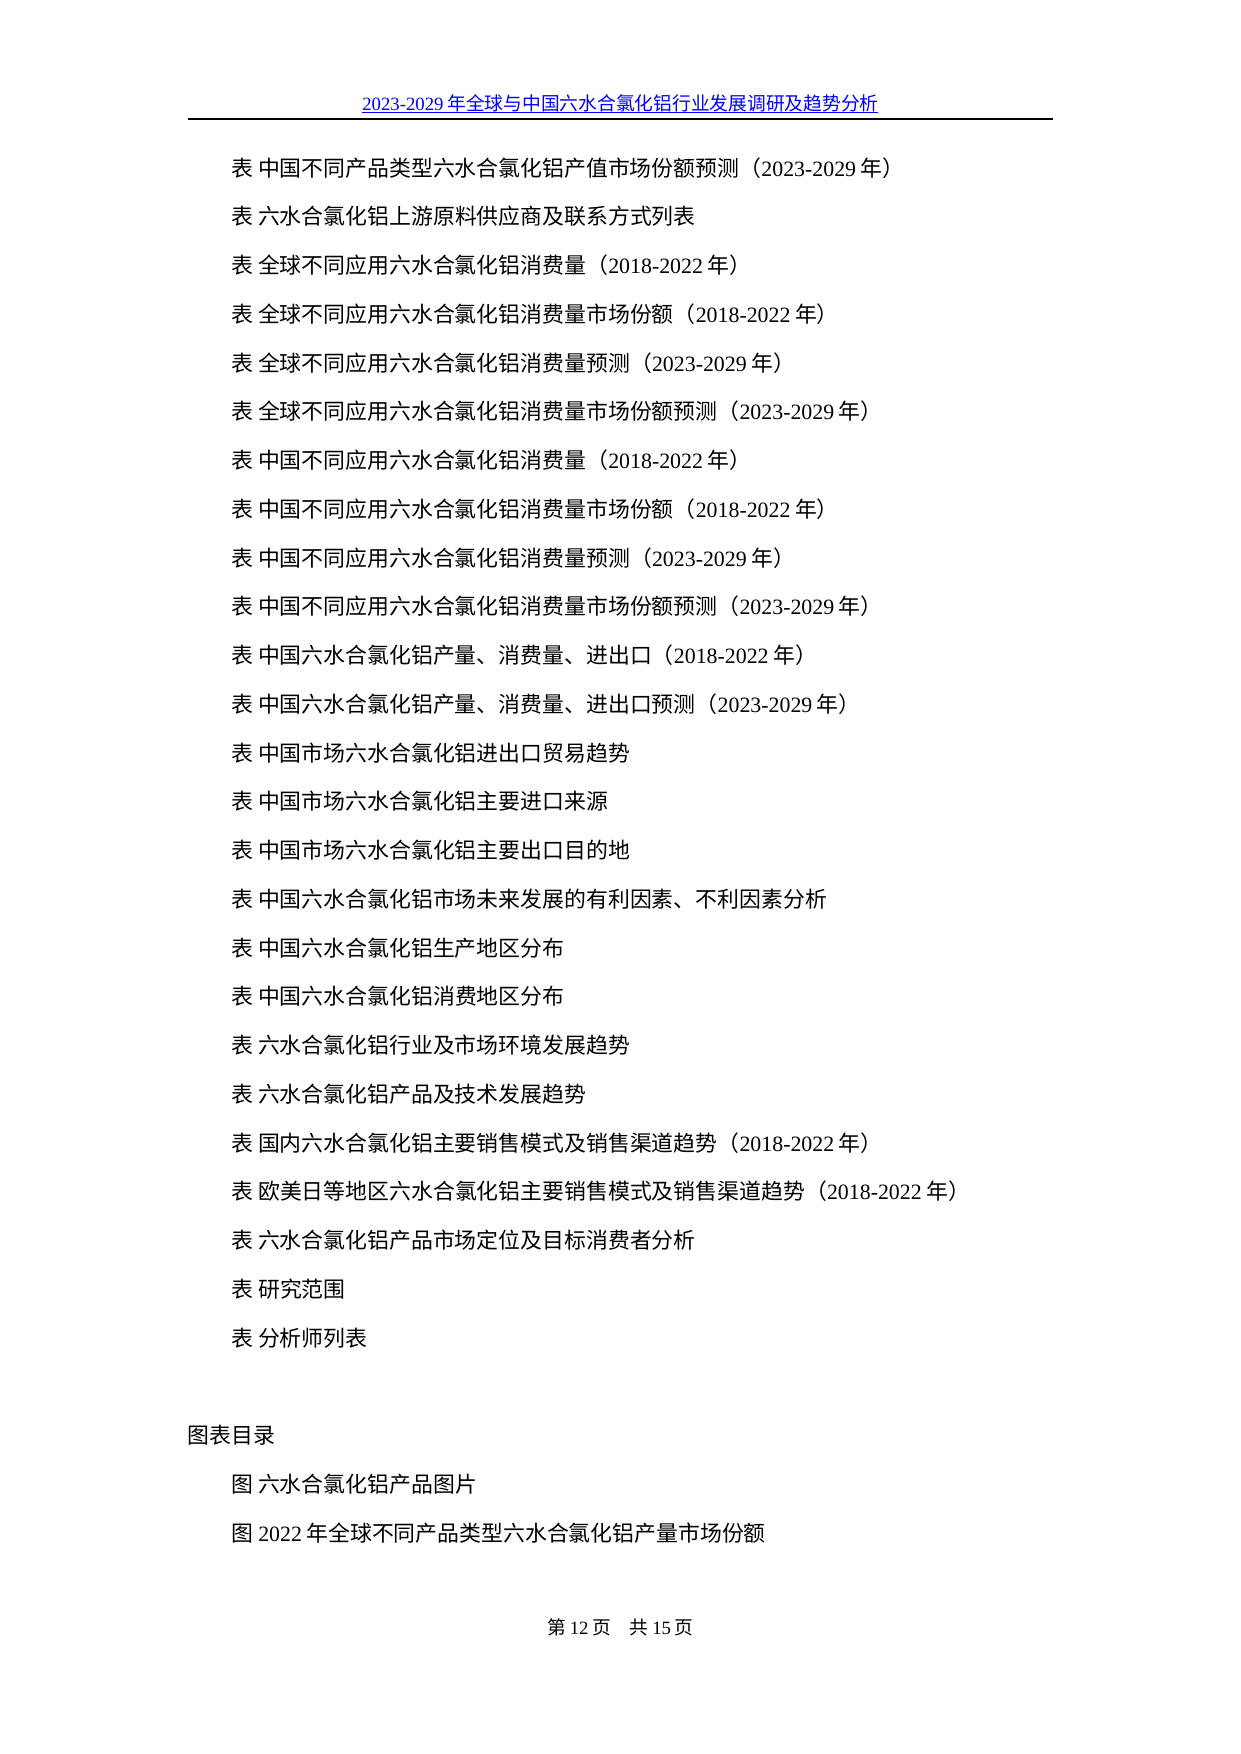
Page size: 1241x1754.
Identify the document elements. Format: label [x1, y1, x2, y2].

text [187, 150, 1053, 1548]
